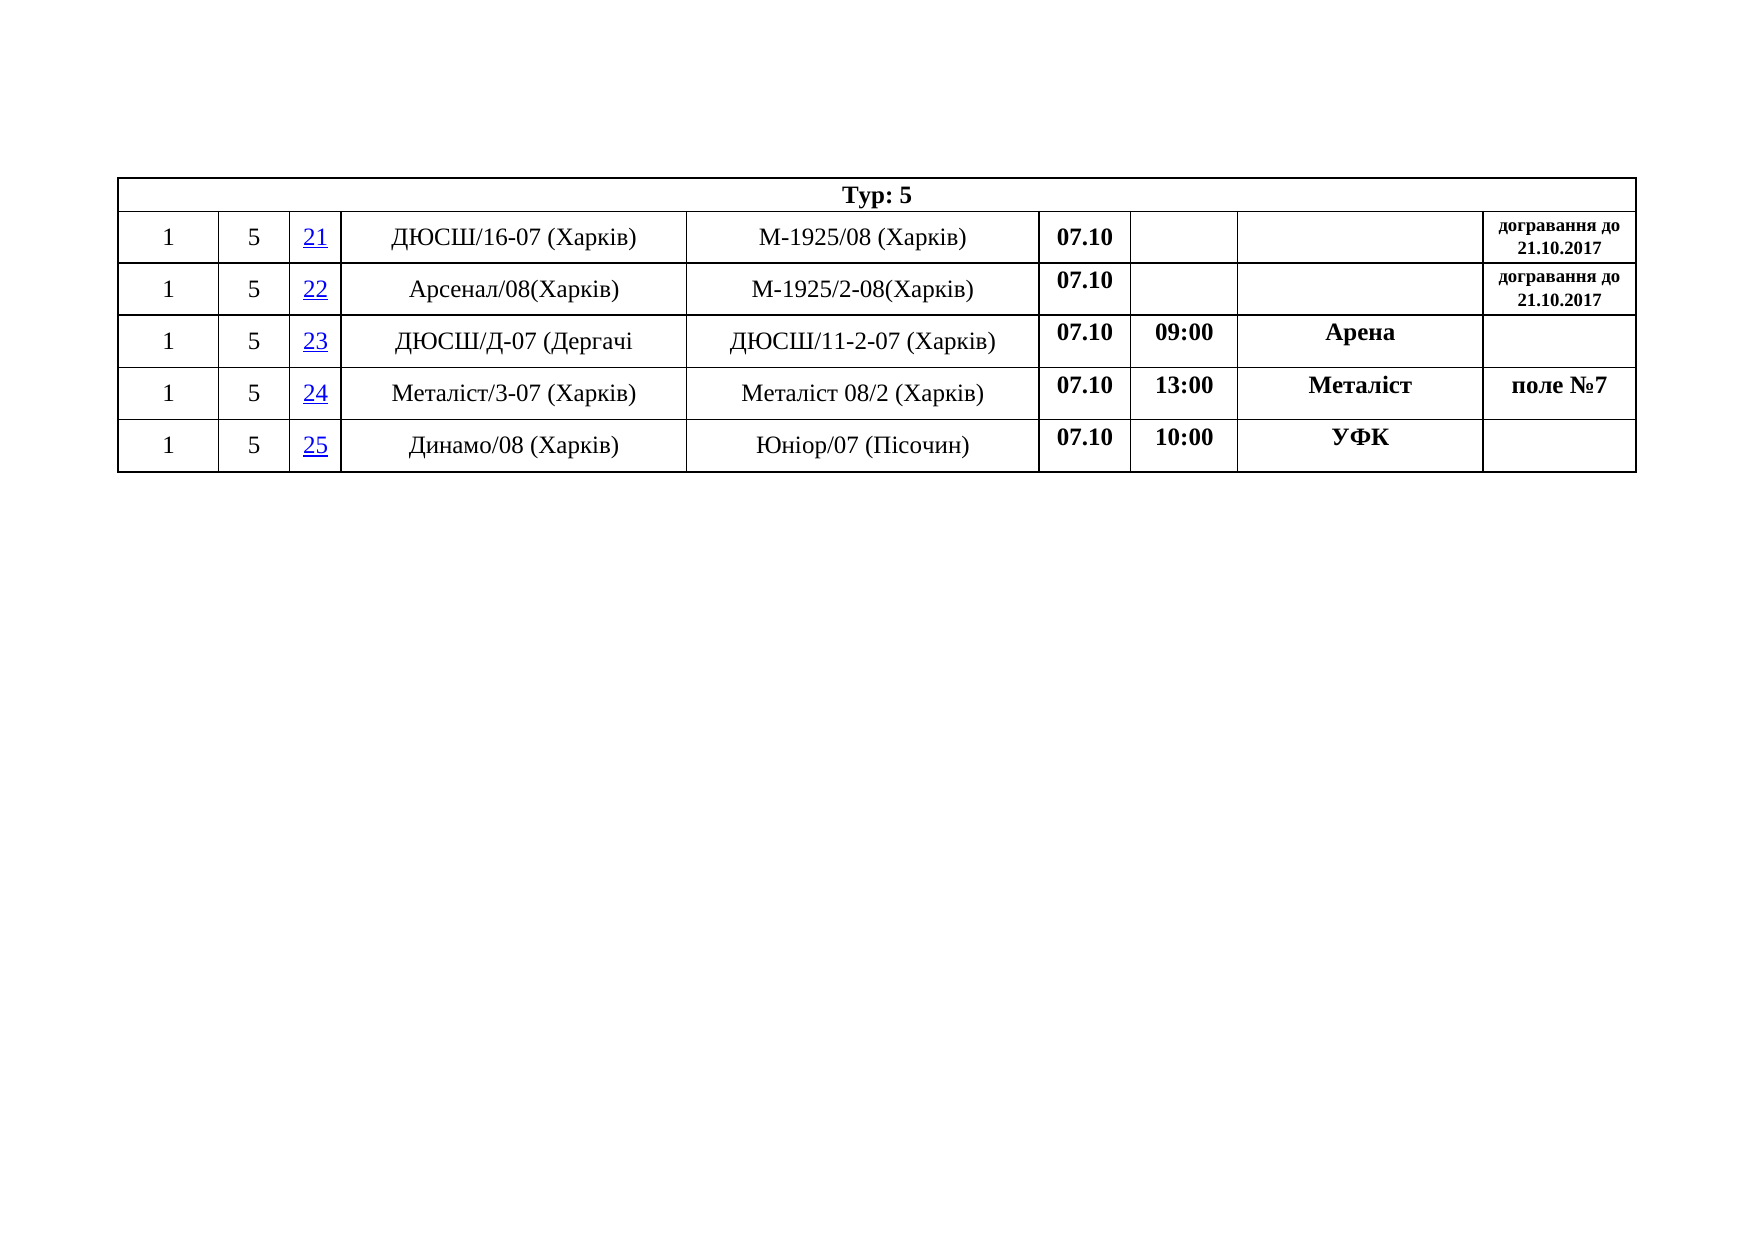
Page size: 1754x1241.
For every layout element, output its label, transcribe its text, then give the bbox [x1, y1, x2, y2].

table_cell 5 [219, 212, 289, 262]
table_cell поле №7 [1484, 368, 1635, 419]
table_header Тур: 5 [119, 179, 1635, 211]
table_cell [1238, 212, 1482, 262]
table_cell 1 [119, 368, 218, 419]
table_cell 1 [119, 212, 218, 262]
table_cell М-1925/2-08(Харків) [687, 264, 1038, 314]
table_cell Металіст/3-07 (Харків) [342, 368, 686, 419]
table_cell 24 [290, 368, 340, 419]
table_cell ДЮСШ/16-07 (Харків) [342, 212, 686, 262]
table_cell УФК [1238, 420, 1482, 471]
table_cell ДЮСШ/Д-07 (Дергачі [342, 316, 686, 367]
table_cell Арсенал/08(Харків) [342, 264, 686, 314]
table_cell 10:00 [1131, 420, 1237, 471]
table_cell [1484, 420, 1635, 471]
table_cell 07.10 [1040, 420, 1130, 471]
table_cell 21 [290, 212, 340, 262]
table_cell Динамо/08 (Харків) [342, 420, 686, 471]
table_cell ДЮСШ/11-2-07 (Харків) [687, 316, 1038, 367]
table_cell М-1925/08 (Харків) [687, 212, 1038, 262]
table_cell 5 [219, 420, 289, 471]
table_cell Металіст 08/2 (Харків) [687, 368, 1038, 419]
table_cell 5 [219, 264, 289, 314]
table_cell Металіст [1238, 368, 1482, 419]
table_cell [1238, 264, 1482, 314]
table_cell 23 [290, 316, 340, 367]
table_cell 07.10 [1040, 212, 1130, 262]
table_cell 07.10 [1040, 264, 1130, 314]
table_cell 07.10 [1040, 368, 1130, 419]
table_cell 5 [219, 368, 289, 419]
table_cell Арена [1238, 316, 1482, 367]
table_cell 09:00 [1131, 316, 1237, 367]
table_cell [1131, 212, 1237, 262]
table_cell догравання до 21.10.2017 [1484, 212, 1635, 262]
table_cell догравання до 21.10.2017 [1484, 264, 1635, 314]
table_cell 1 [119, 264, 218, 314]
table_cell 1 [119, 420, 218, 471]
table_cell 25 [290, 420, 340, 471]
table_cell 22 [290, 264, 340, 314]
table_cell 13:00 [1131, 368, 1237, 419]
table_cell Юніор/07 (Пісочин) [687, 420, 1038, 471]
table_cell 07.10 [1040, 316, 1130, 367]
table_cell [1484, 316, 1635, 367]
table_cell [1131, 264, 1237, 314]
table_cell 1 [119, 316, 218, 367]
table_cell 5 [219, 316, 289, 367]
